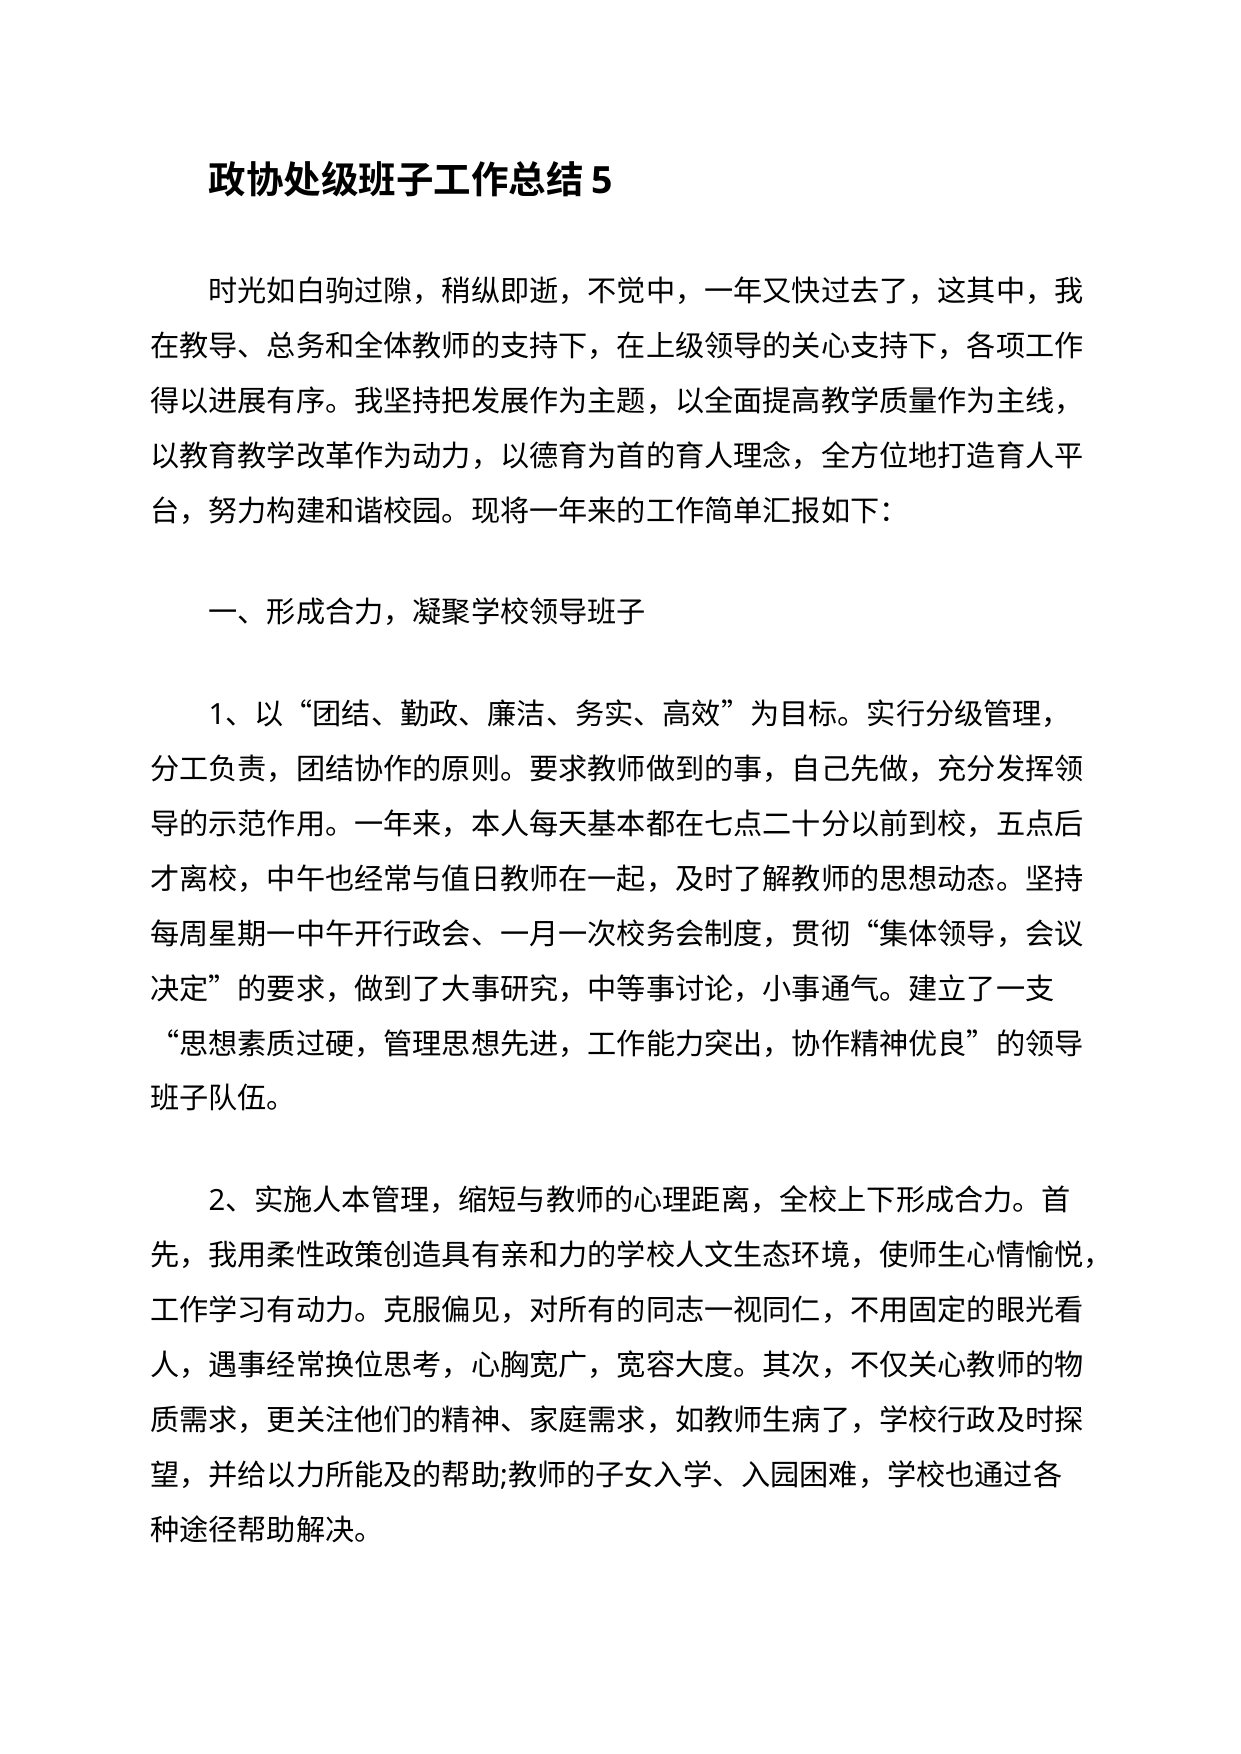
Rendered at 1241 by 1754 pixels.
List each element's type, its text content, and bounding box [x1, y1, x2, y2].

text 时光如白驹过隙，稍纵即逝，不觉中，一年又快过去了，这其中，我在教导、总务和全体教师的支持下，在上级领导的关心支持下，各项工作得以进展有序。我坚持把发展作为主题，以全面提高教学质量作为主线，以教育教学改革作为动力，以德育为首的育人理念，全方位地打造育人平台，努力构建和谐校园。现将一年来的工作简单汇报如下： [150, 268, 1090, 529]
text 政协处级班子工作总结5 [150, 150, 1090, 204]
text 一、形成合力，凝聚学校领导班子 [150, 589, 1090, 631]
text 2、实施人本管理，缩短与教师的心理距离，全校上下形成合力。首先，我用柔性政策创造具有亲和力的学校人文生态环境，使师生心情愉悦，工作学习有动力。克服偏见，对所有的同志一视同仁，不用固定的眼光看人，遇事经常换位思考，心胸宽广，宽容大度。其次，不仅关心教师的物质需求，更关注他们的精神、家庭需求，如教师生病了，学校行政及时探望，并给以力所能及的帮助;教师的子女入学、入园困难，学校也通过各种途径帮助解决。 [150, 1177, 1090, 1549]
text 1、以“团结、勤政、廉洁、务实、高效”为目标。实行分级管理，分工负责，团结协作的原则。要求教师做到的事，自己先做，充分发挥领导的示范作用。一年来，本人每天基本都在七点二十分以前到校，五点后才离校，中午也经常与值日教师在一起，及时了解教师的思想动态。坚持每周星期一中午开行政会、一月一次校务会制度，贯彻“集体领导，会议决定”的要求，做到了大事研究，中等事讨论，小事通气。建立了一支“思想素质过硬，管理思想先进，工作能力突出，协作精神优良”的领导班子队伍。 [150, 691, 1090, 1117]
